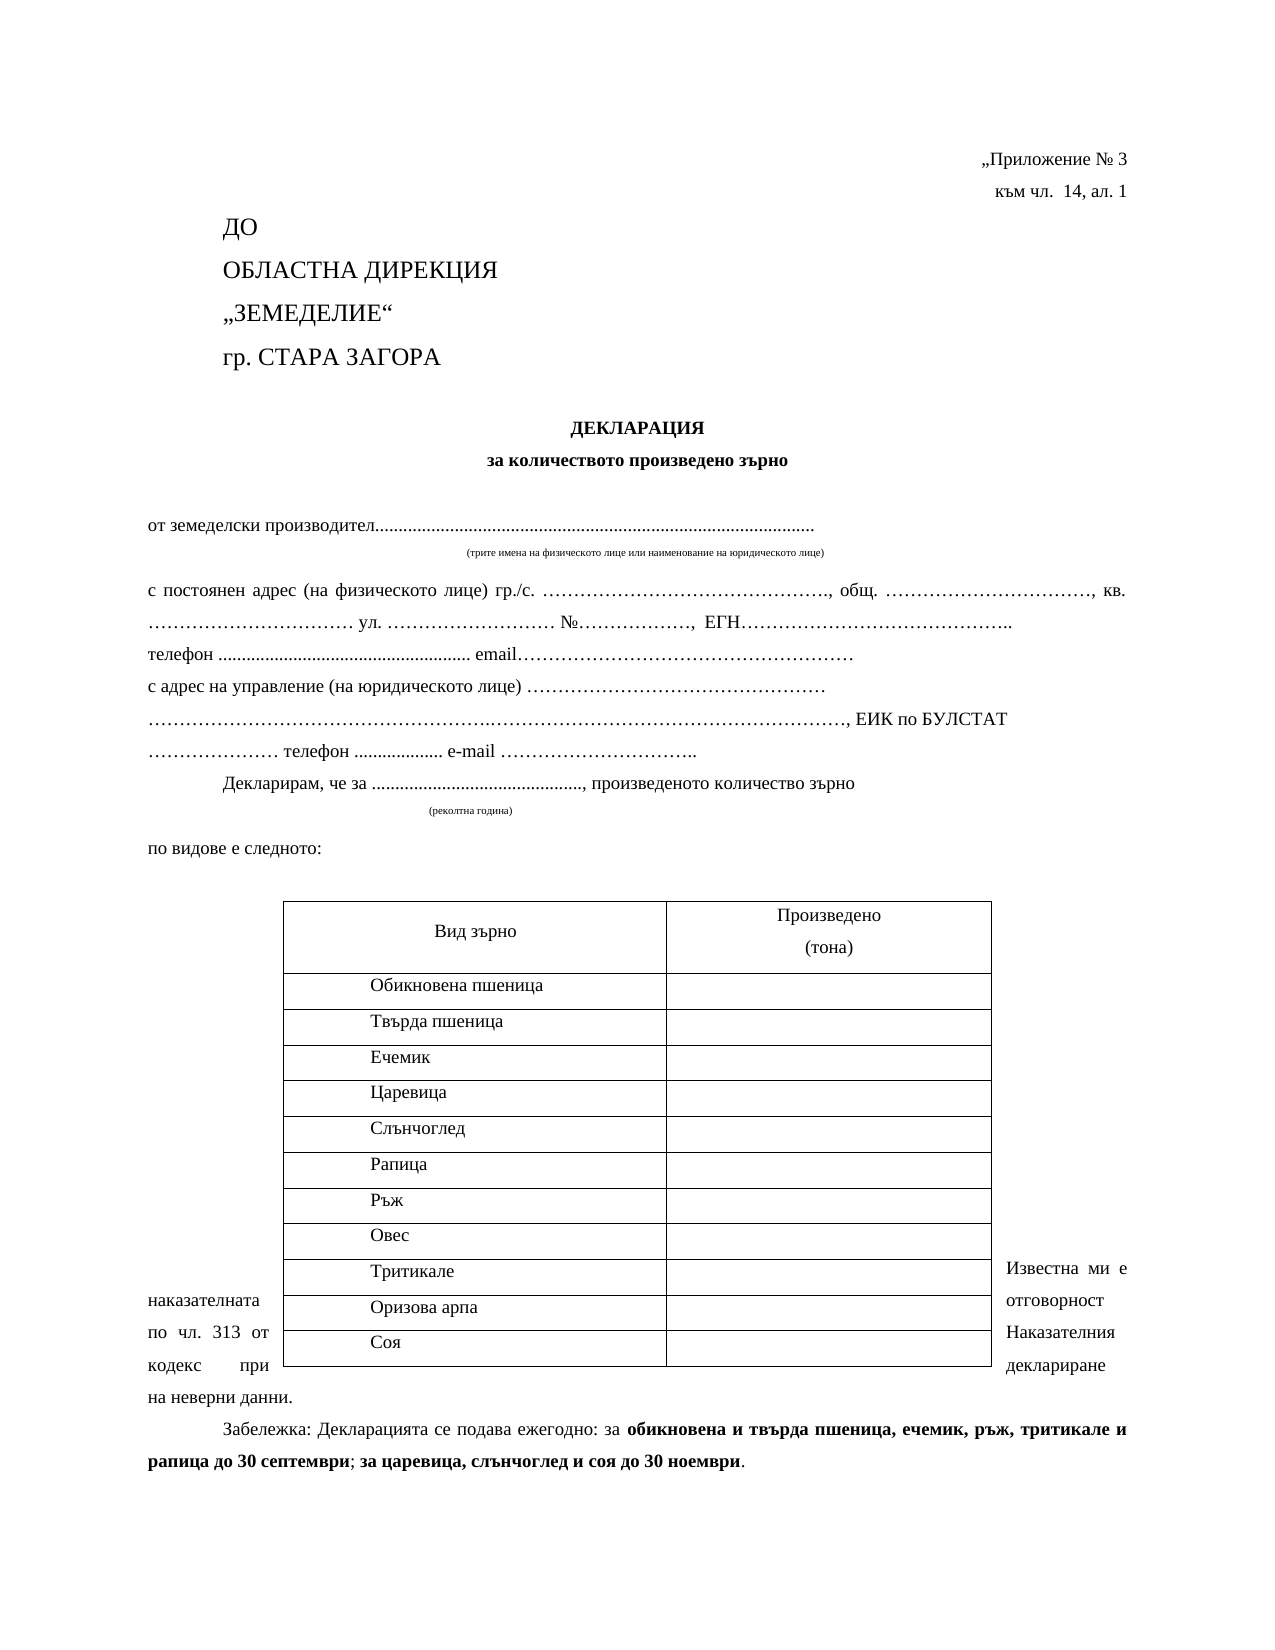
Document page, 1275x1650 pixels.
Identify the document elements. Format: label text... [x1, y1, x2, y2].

text от земеделски производител.............................................................................................. [148, 514, 1127, 535]
text за количеството произведено зърно [148, 449, 1127, 471]
text ОБЛАСТНА ДИРЕКЦИЯ [148, 255, 1127, 284]
table_cell [667, 1296, 991, 1330]
table_cell [667, 1046, 991, 1080]
table_cell [667, 1153, 991, 1187]
text (трите имена на физическото лице или наименование на юридическото лице) [373, 546, 1127, 568]
text Забележка: Декларацията се подава ежегодно: за обикновена и твърда пшеница, ечемик, ръж, тритикале и рапица до 30 септември; за царевица, слънчоглед и соя до 30 ноември. [148, 1418, 1127, 1472]
table_cell Тритикале [284, 1260, 666, 1295]
table_header Произведено (тона) [667, 902, 991, 973]
table_cell Слънчоглед [284, 1117, 666, 1152]
text по видове е следното: [148, 837, 1127, 858]
table_cell [667, 1224, 991, 1259]
text с адрес на управление (на юридическото лице) ………………………………………… ……………………………………………….…………………………………………………, ЕИК по БУЛСТАТ ………………… телефон ................... e-mail ………………………….. [148, 675, 1127, 761]
table_header Вид зърно [284, 902, 666, 973]
text ДЕКЛАРАЦИЯ [148, 417, 1127, 438]
text Декларирам, че за ............................................., произведеното количество зърно [148, 772, 1127, 794]
table_cell Обикновена пшеница [284, 974, 666, 1009]
table_cell Соя [284, 1331, 666, 1366]
table_cell [667, 1081, 991, 1116]
text с постоянен адрес (на физическото лице) гр./с. ………………………………………., общ. ……………………………, кв. …………………………… ул. ……………………… №………………, ЕГН…………………………………….. [148, 578, 1127, 632]
table_cell [667, 974, 991, 1009]
table_cell Твърда пшеница [284, 1010, 666, 1044]
text „ЗЕМЕДЕЛИЕ“ [148, 298, 1127, 327]
table_cell [667, 1189, 991, 1223]
text телефон ...................................................... email……………………………………………… [148, 643, 1127, 664]
table_cell [667, 1010, 991, 1044]
text ДО [148, 212, 1127, 241]
text към чл. 14, ал. 1 [148, 180, 1127, 201]
table_cell Ечемик [284, 1046, 666, 1080]
table_cell Оризова арпа [284, 1296, 666, 1330]
table_cell Царевица [284, 1081, 666, 1116]
text (реколтна година) [148, 804, 1127, 826]
text „Приложение № 3 [148, 148, 1127, 169]
table_cell Овес [284, 1224, 666, 1259]
table_cell Ръж [284, 1189, 666, 1223]
text Известна ми е наказателната отговорност по чл. 313 от Наказателния кодекс при деклариране на неверни данни. [148, 1257, 1127, 1407]
table_cell [667, 1331, 991, 1366]
table_cell Рапица [284, 1153, 666, 1187]
table_cell [667, 1260, 991, 1295]
text гр. СТАРА ЗАГОРА [148, 342, 1127, 370]
table_cell [667, 1117, 991, 1152]
